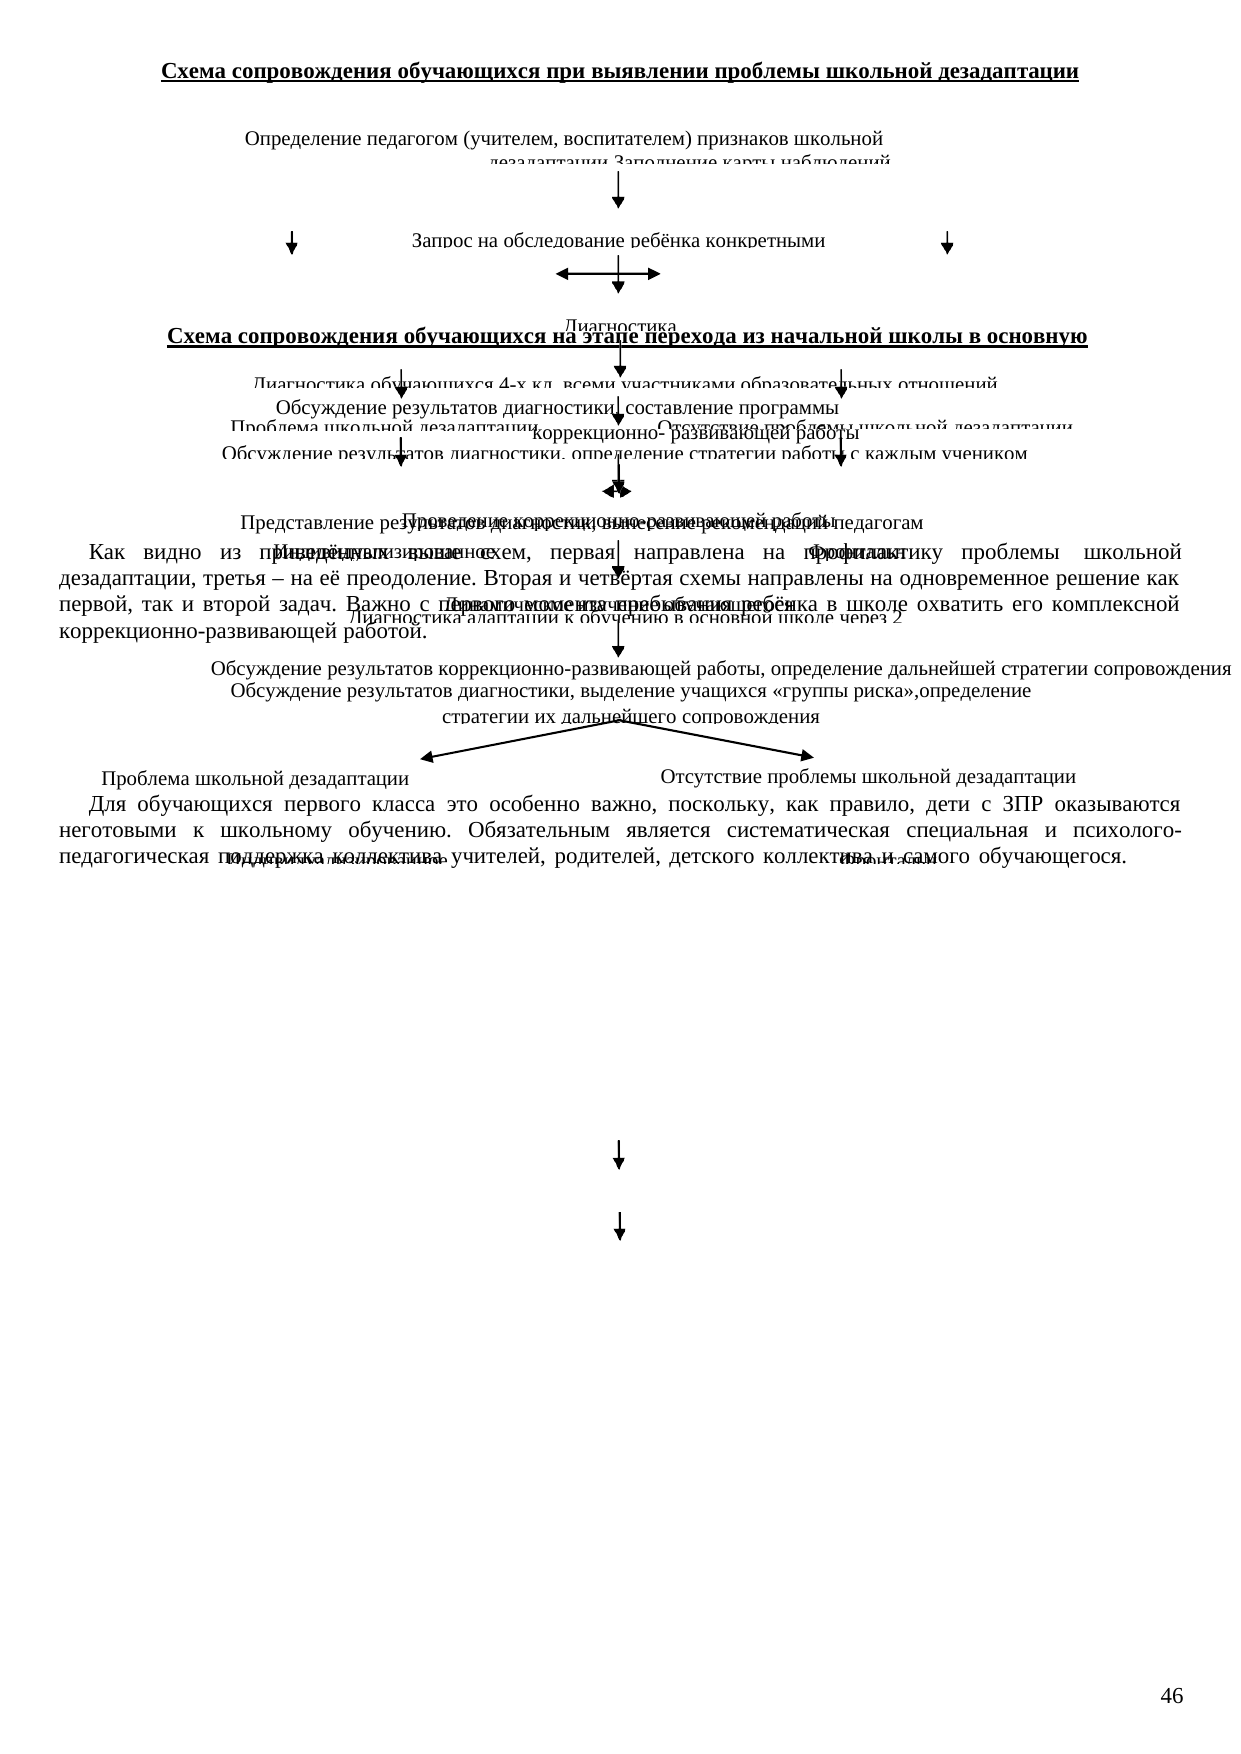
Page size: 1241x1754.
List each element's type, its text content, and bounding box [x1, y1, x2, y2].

picture [394, 437, 407, 467]
picture [601, 454, 632, 498]
picture [612, 255, 625, 272]
picture [612, 1140, 625, 1170]
picture [834, 369, 848, 399]
text Как видно из приведённых выше схем, первая направлена на профилактику проблемы школьной дезадаптации, третья – на её преодоление. Вторая и четвёртая схемы направлены на одновременное решение как первой, так и второй задач. Важно с первого момента пребывания ребёнка в школе охватить его комплексной коррекционно-развивающей работой. [59, 538, 1181, 643]
picture [613, 1212, 626, 1241]
picture [612, 275, 625, 294]
picture [285, 231, 298, 255]
picture [612, 171, 625, 209]
text Для обучающихся первого класса это особенно важно, поскольку, как правило, дети с ЗПР оказываются неготовыми к школьному обучению. Обязательным является систематическая специальная и психолого- педагогическая поддержка коллектива учителей, родителей, детского коллектива и самого обучающегося. [59, 643, 1182, 869]
picture [612, 620, 625, 658]
text Схема сопровождения обучающихся на этапе перехода из начальной школы в основную [167, 322, 1194, 348]
picture [611, 396, 625, 426]
picture [613, 340, 627, 378]
text Схема сопровождения обучающихся при выявлении проблемы школьной дезадаптации [161, 57, 1194, 83]
picture [394, 369, 408, 399]
picture [940, 231, 954, 255]
picture [834, 437, 847, 467]
picture [612, 540, 625, 579]
